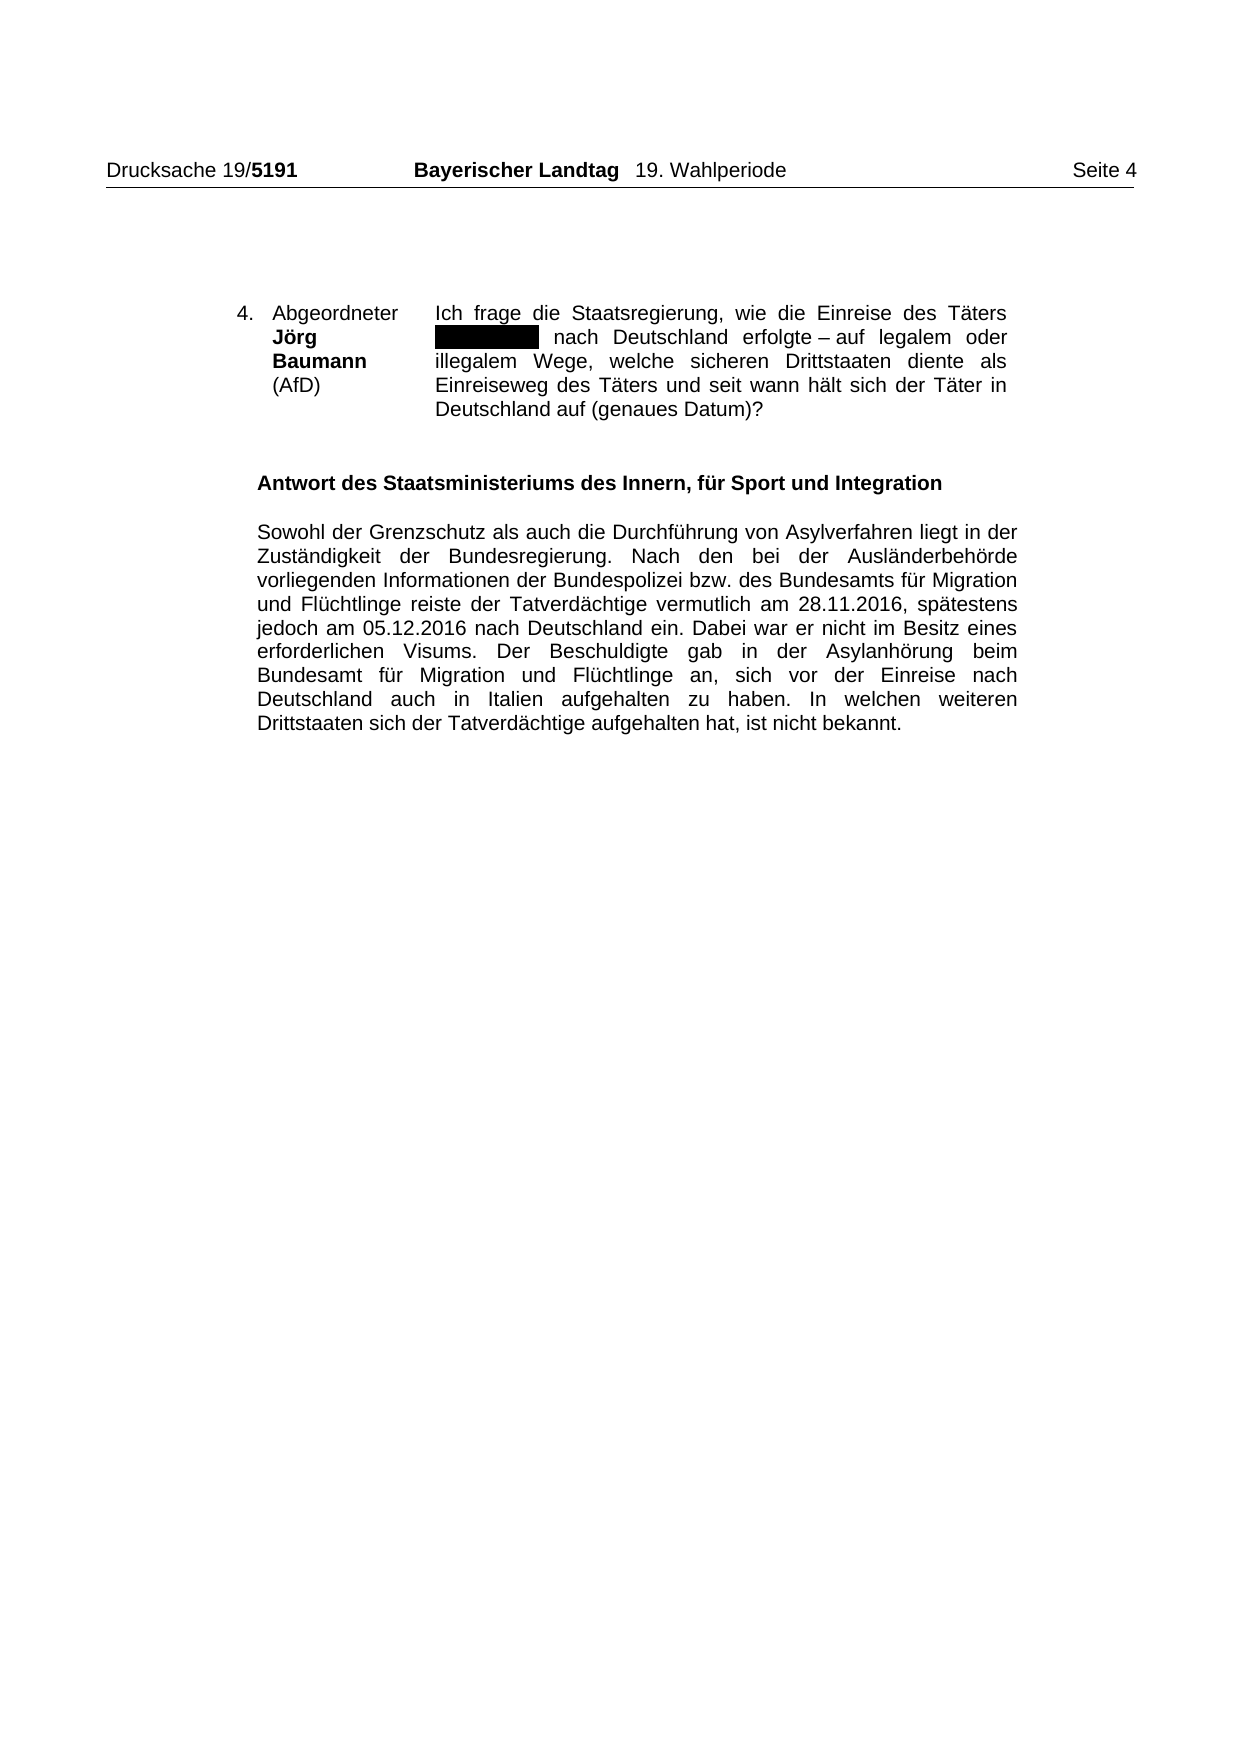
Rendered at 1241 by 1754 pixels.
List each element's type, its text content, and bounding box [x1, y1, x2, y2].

text Sowohl der Grenzschutz als auch die Durchführung von Asylverfahren liegt in der Zuständigkeit der Bundesregierung. Nach den bei der Ausländerbehörde vorliegenden Informationen der Bundespolizei bzw. des Bundesamts für Migration und Flüchtlinge reiste der Tatverdächtige vermutlich am 28.11.2016, spätestens jedoch am 05.12.2016 nach Deutschland ein. Dabei war er nicht im Besitz eines erforderlichen Visums. Der Beschuldigte gab in der Asylanhörung beim Bundesamt für Migration und Flüchtlinge an, sich vor der Einreise nach Deutschland auch in Italien aufgehalten zu haben. In welchen weiteren Drittstaaten sich der Tatverdächtige aufgehalten hat, ist nicht bekannt. [257, 519, 1019, 735]
text Antwort des Staatsministeriums des Innern, für Sport und Integration [257, 471, 1019, 494]
table_header Ich frage die Staatsregierung, wie die Einreise des Täters …………… nach Deutschland erfolgte – auf legalem oder illegalem Wege, welche sicheren Drittstaaten diente als Einreiseweg des Täters und seit wann hält sich der Täter in Deutschland auf (genaues Datum)? [424, 226, 1019, 421]
table_header Abgeordneter Jörg Baumann (AfD) [225, 226, 424, 421]
